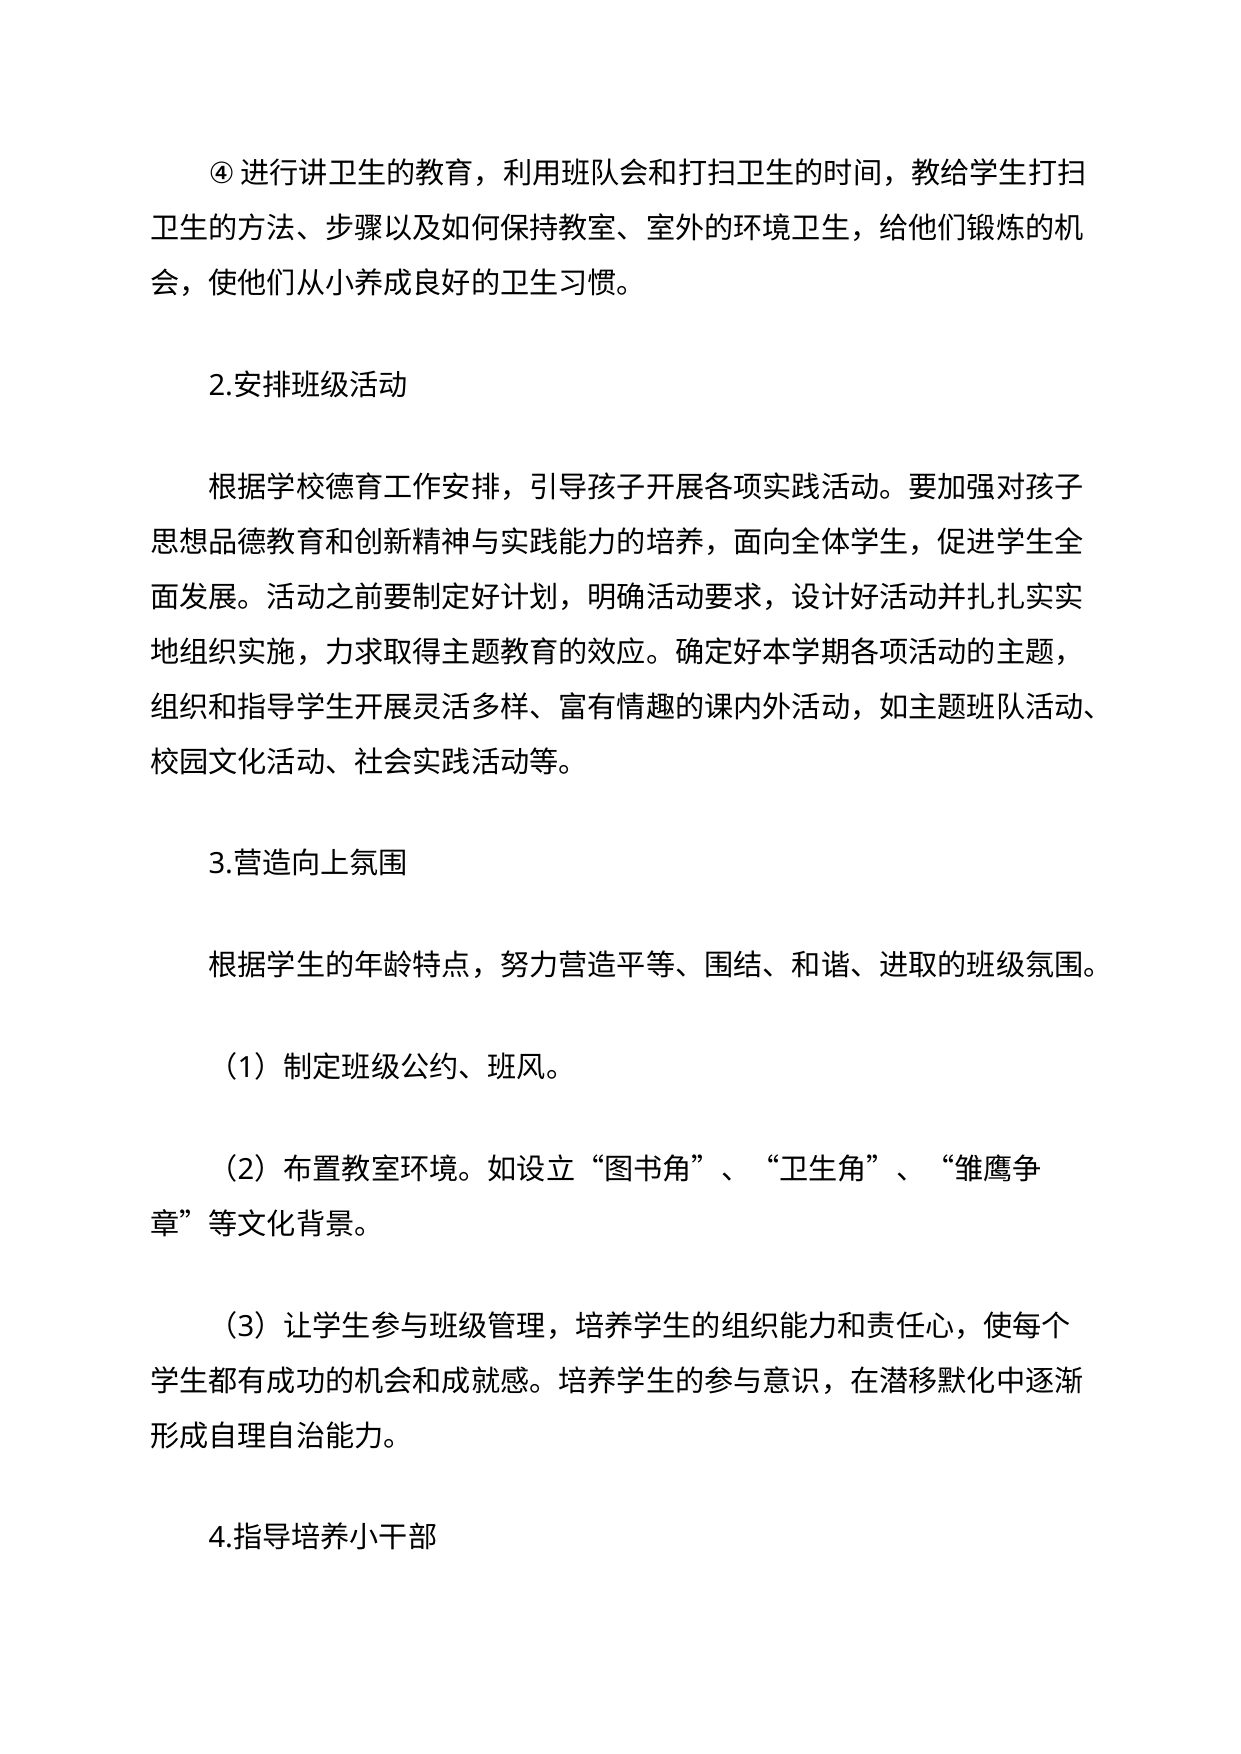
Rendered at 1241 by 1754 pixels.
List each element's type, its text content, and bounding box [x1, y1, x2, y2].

text （3）让学生参与班级管理，培养学生的组织能力和责任心，使每个学生都有成功的机会和成就感。培养学生的参与意识，在潜移默化中逐渐形成自理自治能力。 [150, 1302, 1090, 1454]
text 根据学校德育工作安排，引导孩子开展各项实践活动。要加强对孩子思想品德教育和创新精神与实践能力的培养，面向全体学生，促进学生全面发展。活动之前要制定好计划，明确活动要求，设计好活动并扎扎实实地组织实施，力求取得主题教育的效应。确定好本学期各项活动的主题，组织和指导学生开展灵活多样、富有情趣的课内外活动，如主题班队活动、校园文化活动、社会实践活动等。 [150, 464, 1090, 780]
text （1）制定班级公约、班风。 [150, 1044, 1090, 1086]
text ④进行讲卫生的教育，利用班队会和打扫卫生的时间，教给学生打扫卫生的方法、步骤以及如何保持教室、室外的环境卫生，给他们锻炼的机会，使他们从小养成良好的卫生习惯。 [150, 150, 1090, 302]
text 根据学生的年龄特点，努力营造平等、围结、和谐、进取的班级氛围。 [150, 942, 1090, 984]
text 4.指导培养小干部 [150, 1514, 1090, 1556]
text （2）布置教室环境。如设立“图书角”、“卫生角”、“雏鹰争章”等文化背景。 [150, 1146, 1090, 1243]
text 3.营造向上氛围 [150, 840, 1090, 882]
text 2.安排班级活动 [150, 362, 1090, 404]
